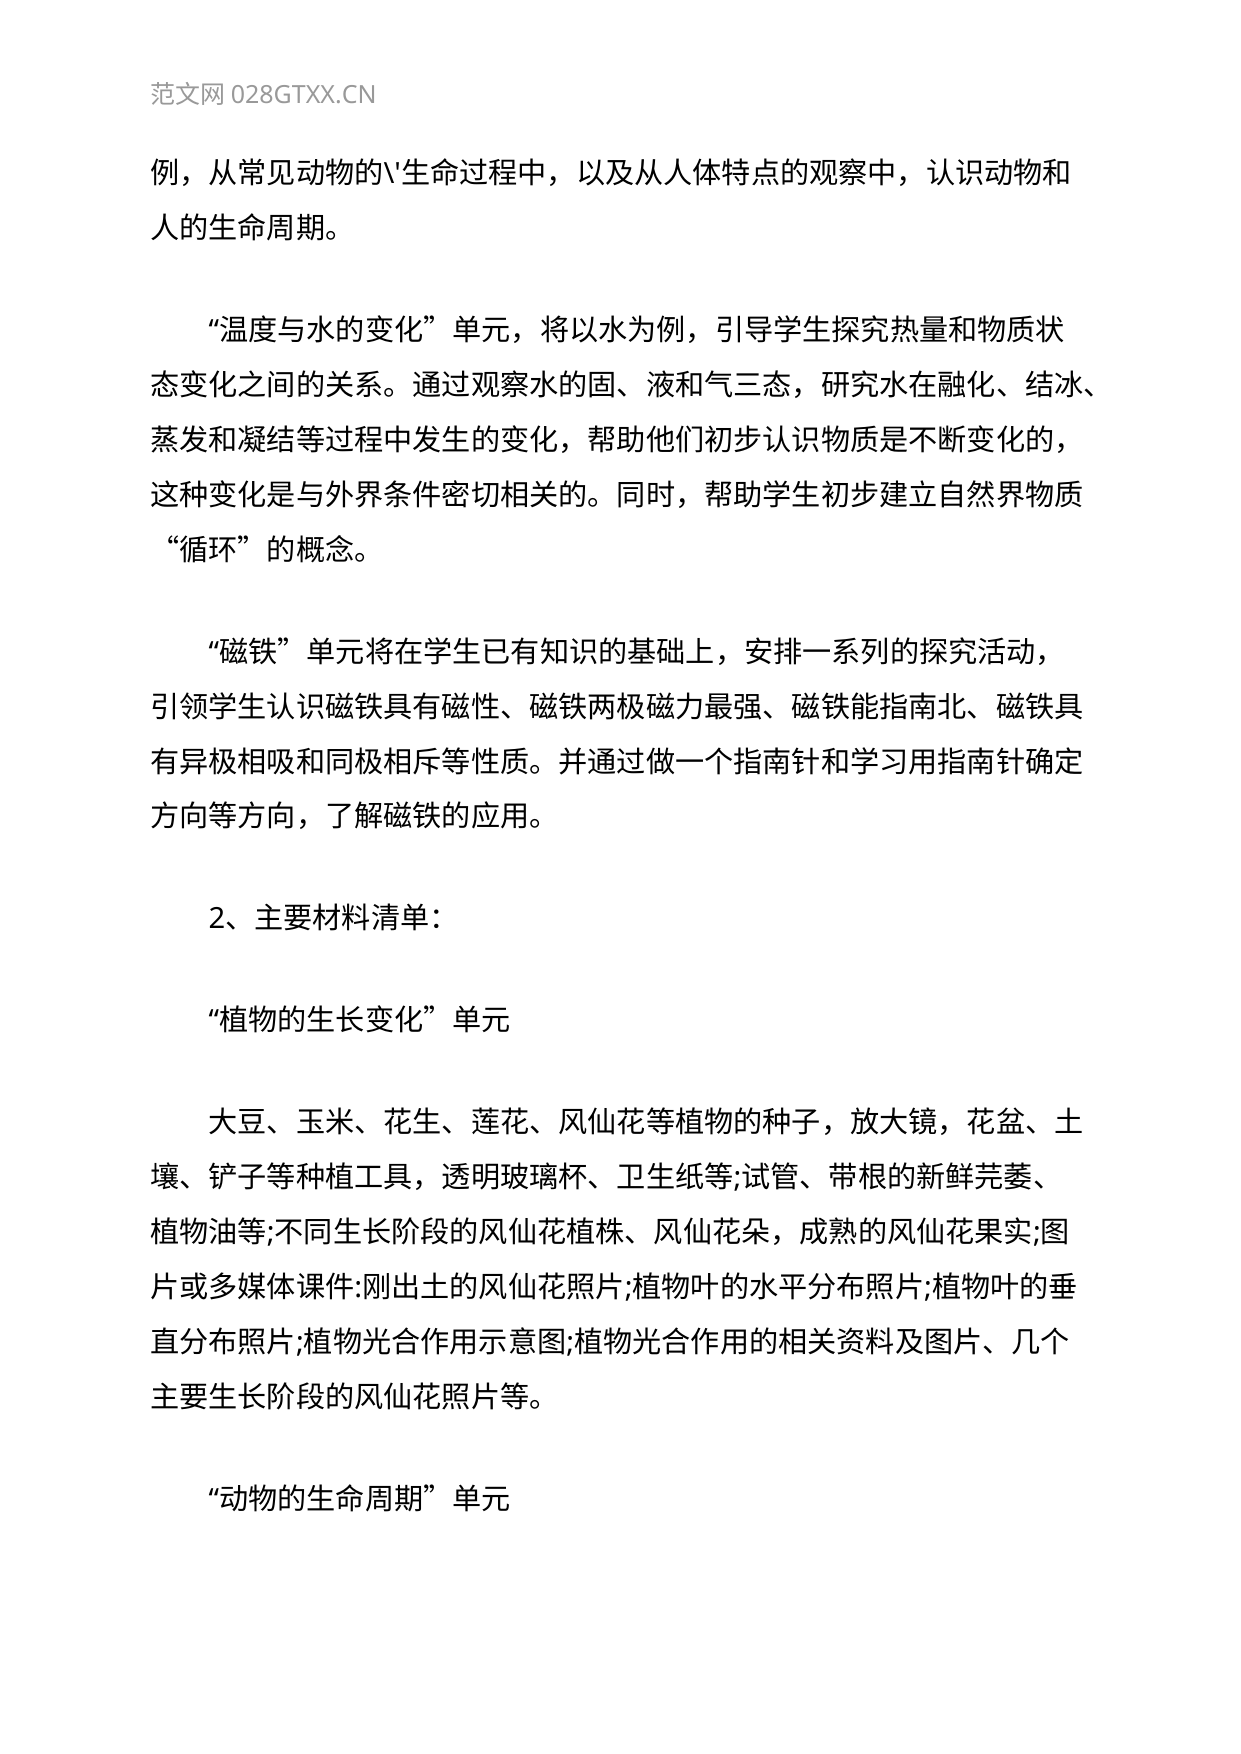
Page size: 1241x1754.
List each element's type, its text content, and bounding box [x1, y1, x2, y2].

text 2、主要材料清单： [150, 895, 1090, 937]
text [150, 150, 1090, 247]
text “动物的生命周期”单元 [150, 1475, 1090, 1518]
text 大豆、玉米、花生、莲花、风仙花等植物的种子，放大镜，花盆、土壤、铲子等种植工具，透明玻璃杯、卫生纸等;试管、带根的新鲜芫萎、植物油等;不同生长阶段的风仙花植株、风仙花朵，成熟的风仙花果实;图片或多媒体课件:刚出土的风仙花照片;植物叶的水平分布照片;植物叶的垂直分布照片;植物光合作用示意图;植物光合作用的相关资料及图片、几个主要生长阶段的风仙花照片等。 [150, 1099, 1090, 1416]
text “磁铁”单元将在学生已有知识的基础上，安排一系列的探究活动，引领学生认识磁铁具有磁性、磁铁两极磁力最强、磁铁能指南北、磁铁具有异极相吸和同极相斥等性质。并通过做一个指南针和学习用指南针确定方向等方向，了解磁铁的应用。 [150, 628, 1090, 835]
text “温度与水的变化”单元，将以水为例，引导学生探究热量和物质状态变化之间的关系。通过观察水的固、液和气三态，研究水在融化、结冰、蒸发和凝结等过程中发生的变化，帮助他们初步认识物质是不断变化的，这种变化是与外界条件密切相关的。同时，帮助学生初步建立自然界物质“循环”的概念。 [150, 307, 1090, 569]
text “植物的生长变化”单元 [150, 997, 1090, 1039]
